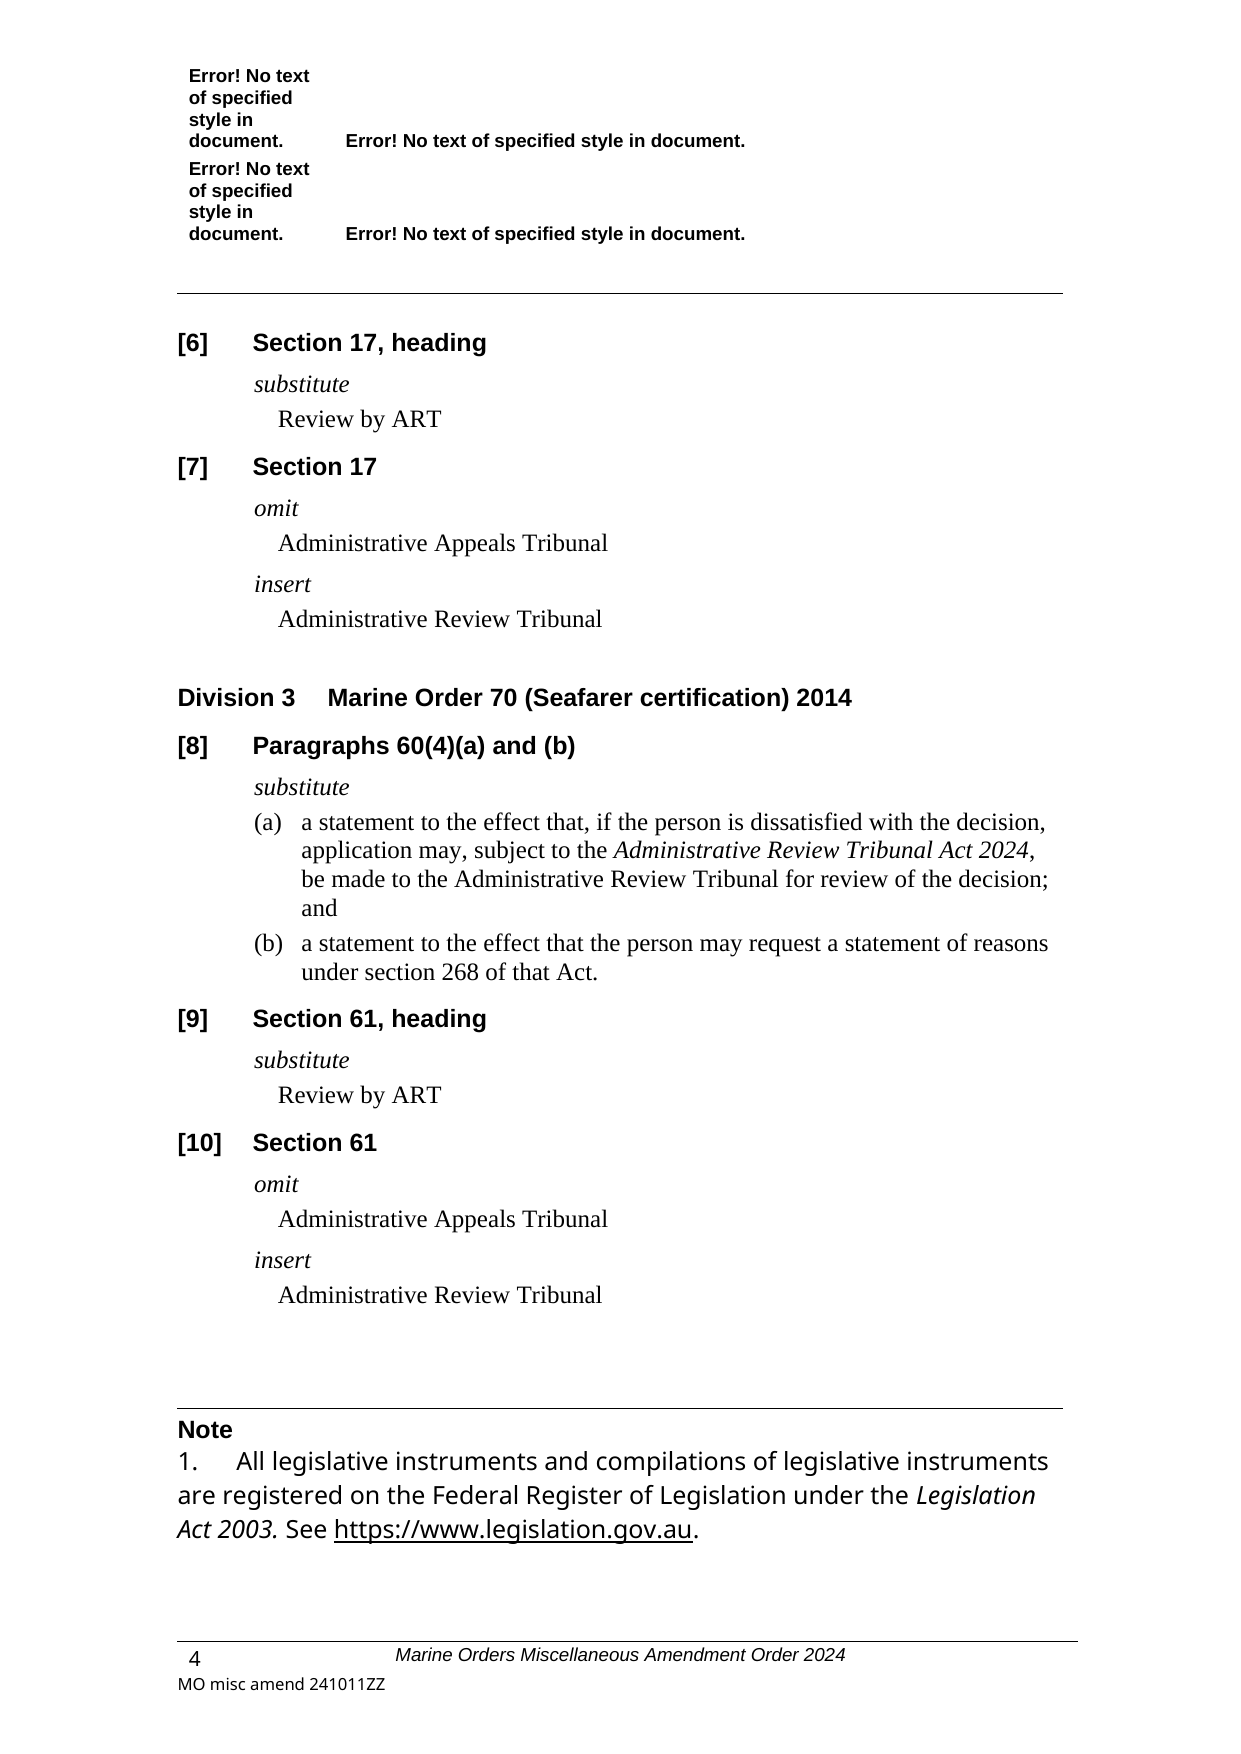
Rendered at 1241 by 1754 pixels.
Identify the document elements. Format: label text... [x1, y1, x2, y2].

text omit [254, 493, 1063, 522]
text Administrative Review Tribunal [278, 1281, 1063, 1309]
text Review by ART [278, 404, 1063, 433]
text (a) a statement to the effect that, if the person is dissatisfied with the decision, application may, subject to the Administrative Review Tribunal Act 2024, be made to the Administrative Review Tribunal for review of the decision; and [254, 807, 1063, 922]
text Administrative Appeals Tribunal [278, 1204, 1063, 1233]
text substitute [254, 1046, 1063, 1074]
text Division 3 Marine Order 70 (Seafarer certification) 2014 [177, 683, 1063, 712]
text insert [254, 1246, 1063, 1274]
text 1. All legislative instruments and compilations of legislative instruments are registered on the Federal Register of Legislation under the Legislation Act 2003. See https://www.legislation.gov.au. [177, 1444, 1063, 1546]
text Administrative Review Tribunal [278, 604, 1063, 633]
text substitute [254, 772, 1063, 801]
subtitle [6] Section 17, heading [177, 328, 1063, 357]
text Review by ART [278, 1081, 1063, 1109]
subtitle [8] Paragraphs 60(4)(a) and (b) [177, 731, 1063, 759]
text Note [177, 1409, 1063, 1444]
subtitle [7] Section 17 [177, 452, 1063, 481]
text omit [254, 1169, 1063, 1198]
text Administrative Appeals Tribunal [278, 528, 1063, 557]
text (b) a statement to the effect that the person may request a statement of reasons under section 268 of that Act. [254, 928, 1063, 986]
subtitle [9] Section 61, heading [177, 1004, 1063, 1033]
text insert [254, 569, 1063, 598]
text substitute [254, 369, 1063, 398]
subtitle [10] Section 61 [177, 1128, 1063, 1157]
